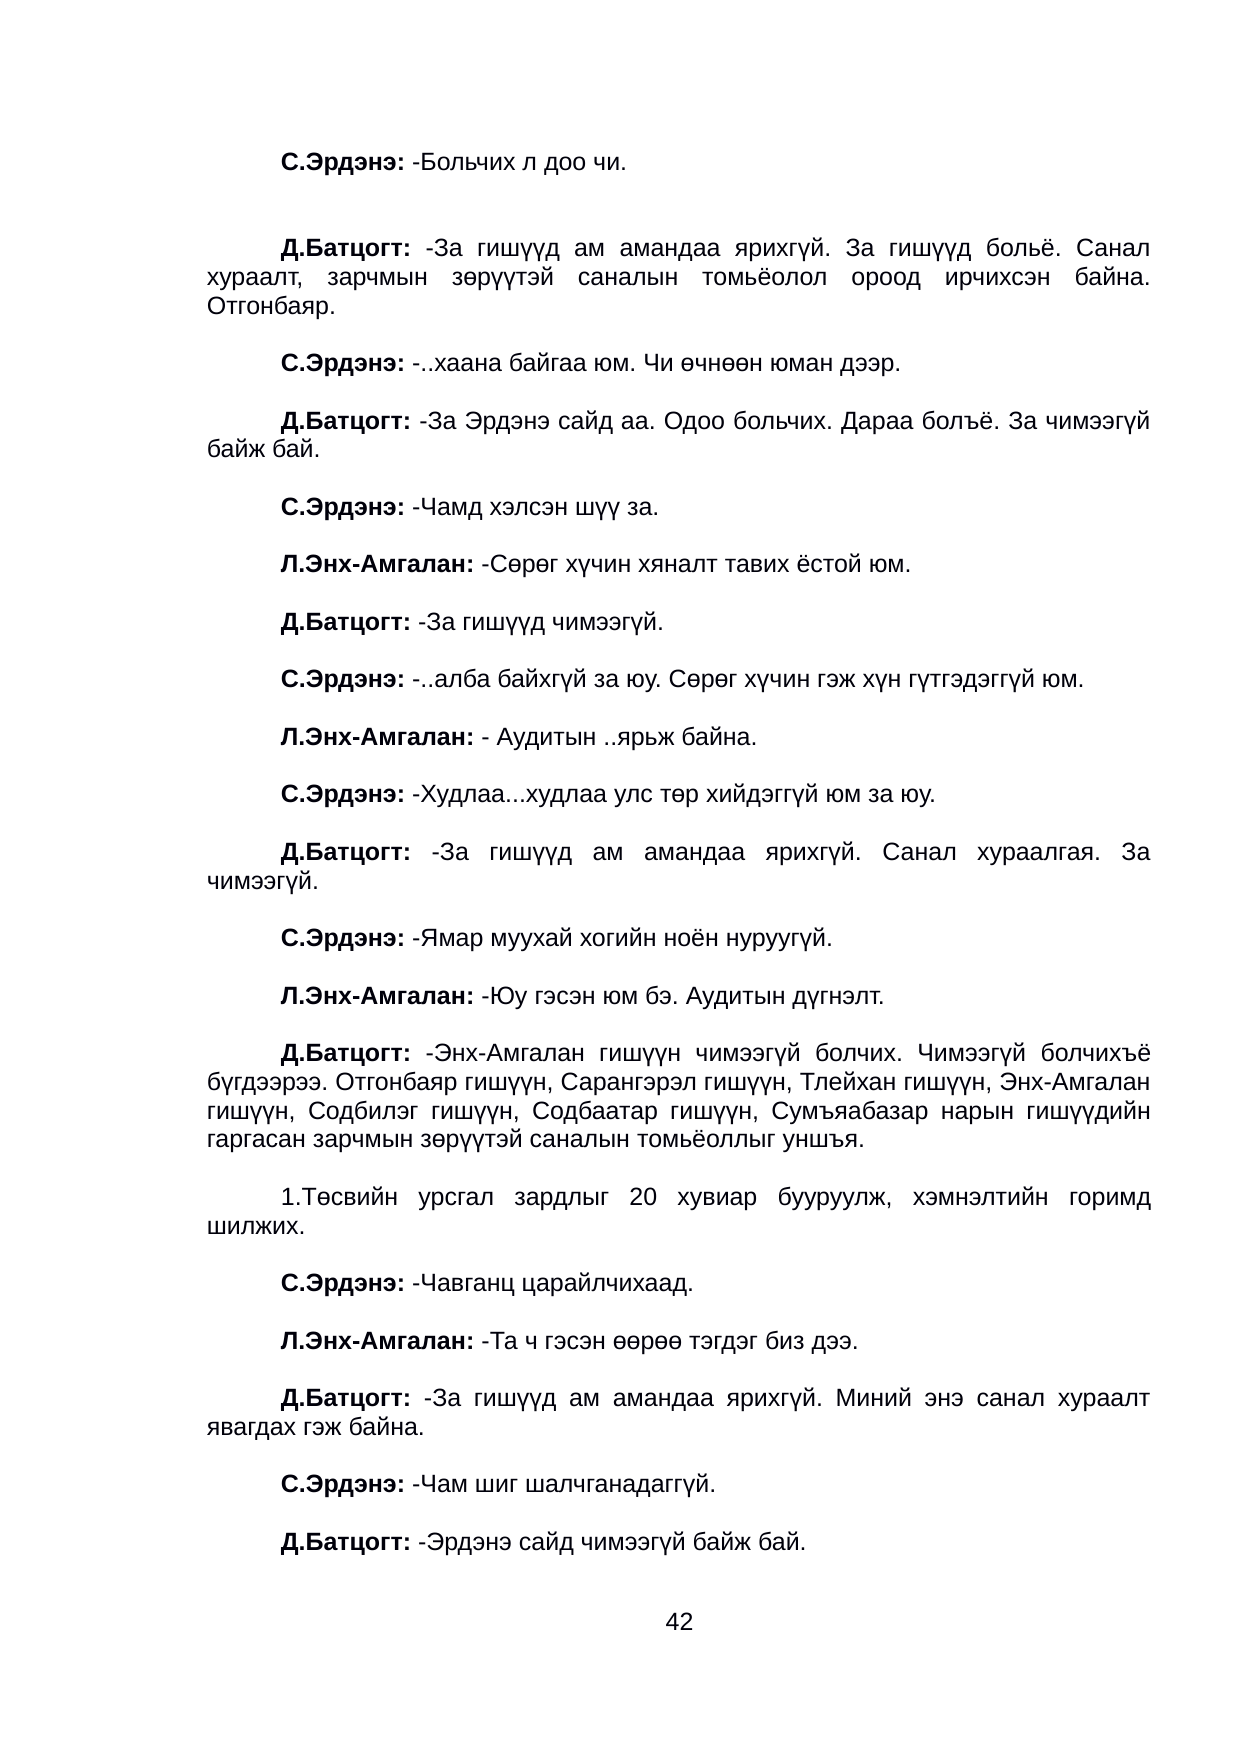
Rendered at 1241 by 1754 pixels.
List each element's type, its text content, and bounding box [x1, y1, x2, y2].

text С.Эрдэнэ: -..хаана байгаа юм. Чи өчнөөн юман дээр. [207, 348, 1152, 377]
text С.Эрдэнэ: -..алба байхгүй за юу. Сөрөг хүчин гэж хүн гүтгэдэггүй юм. [207, 664, 1152, 693]
text Д.Батцогт: -За гишүүд ам амандаа ярихгүй. За гишүүд больё. Санал хураалт, зарчмын зөрүүтэй саналын томьёолол ороод ирчихсэн байна. Отгонбаяр. [207, 233, 1152, 319]
text С.Эрдэнэ: -Чам шиг шалчганадаггүй. [207, 1469, 1152, 1498]
text Л.Энх-Амгалан: -Юу гэсэн юм бэ. Аудитын дүгнэлт. [207, 981, 1152, 1009]
text Д.Батцогт: -За гишүүд ам амандаа ярихгүй. Санал хураалгая. За чимээгүй. [207, 837, 1152, 894]
text С.Эрдэнэ: -Худлаа...худлаа улс төр хийдэггүй юм за юу. [207, 779, 1152, 808]
text Д.Батцогт: -За гишүүд чимээгүй. [207, 607, 1152, 636]
text 1.Төсвийн урсгал зардлыг 20 хувиар бууруулж, хэмнэлтийн горимд шилжих. [207, 1182, 1152, 1239]
text Л.Энх-Амгалан: -Та ч гэсэн өөрөө тэгдэг биз дээ. [207, 1326, 1152, 1354]
text Д.Батцогт: -Эрдэнэ сайд чимээгүй байж бай. [207, 1527, 1152, 1556]
text С.Эрдэнэ: -Больчих л доо чи. [207, 147, 1152, 176]
text Д.Батцогт: -За гишүүд ам амандаа ярихгүй. Миний энэ санал хураалт явагдах гэж байна. [207, 1383, 1152, 1441]
text Л.Энх-Амгалан: -Сөрөг хүчин хяналт тавих ёстой юм. [207, 549, 1152, 578]
text Д.Батцогт: -За Эрдэнэ сайд аа. Одоо больчих. Дараа болъё. За чимээгүй байж бай. [207, 406, 1152, 463]
text Д.Батцогт: -Энх-Амгалан гишүүн чимээгүй болчих. Чимээгүй болчихъё бүгдээрээ. Отгонбаяр гишүүн, Сарангэрэл гишүүн, Тлейхан гишүүн, Энх-Амгалан гишүүн, Содбилэг гишүүн, Содбаатар гишүүн, Сумъяабазар нарын гишүүдийн гаргасан зарчмын зөрүүтэй саналын томьёоллыг уншъя. [207, 1038, 1152, 1153]
text С.Эрдэнэ: -Ямар муухай хогийн ноён нуруугүй. [207, 923, 1152, 952]
text Л.Энх-Амгалан: - Аудитын ..ярьж байна. [207, 722, 1152, 751]
text С.Эрдэнэ: -Чамд хэлсэн шүү за. [207, 492, 1152, 521]
text С.Эрдэнэ: -Чавганц царайлчихаад. [207, 1268, 1152, 1297]
